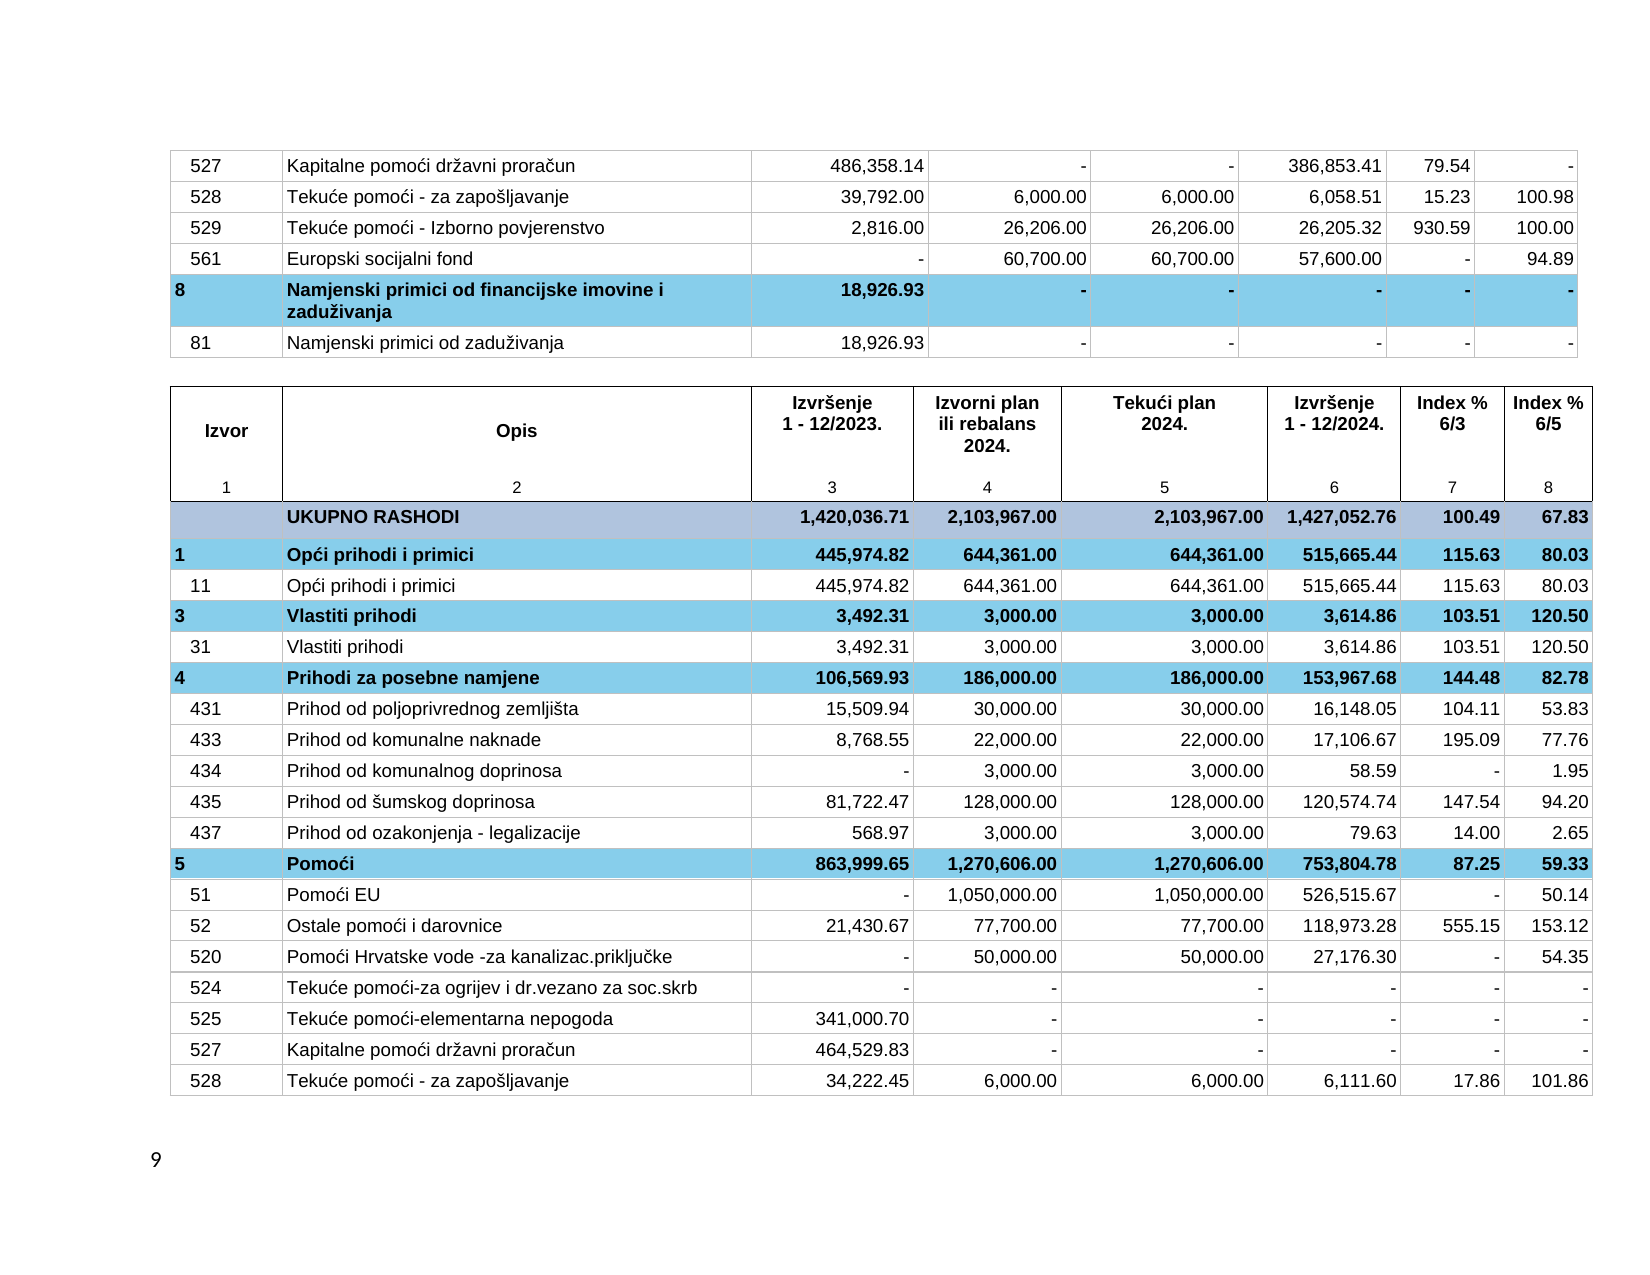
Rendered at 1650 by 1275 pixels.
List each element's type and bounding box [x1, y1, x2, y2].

table_cell [153, 150, 1650, 1096]
